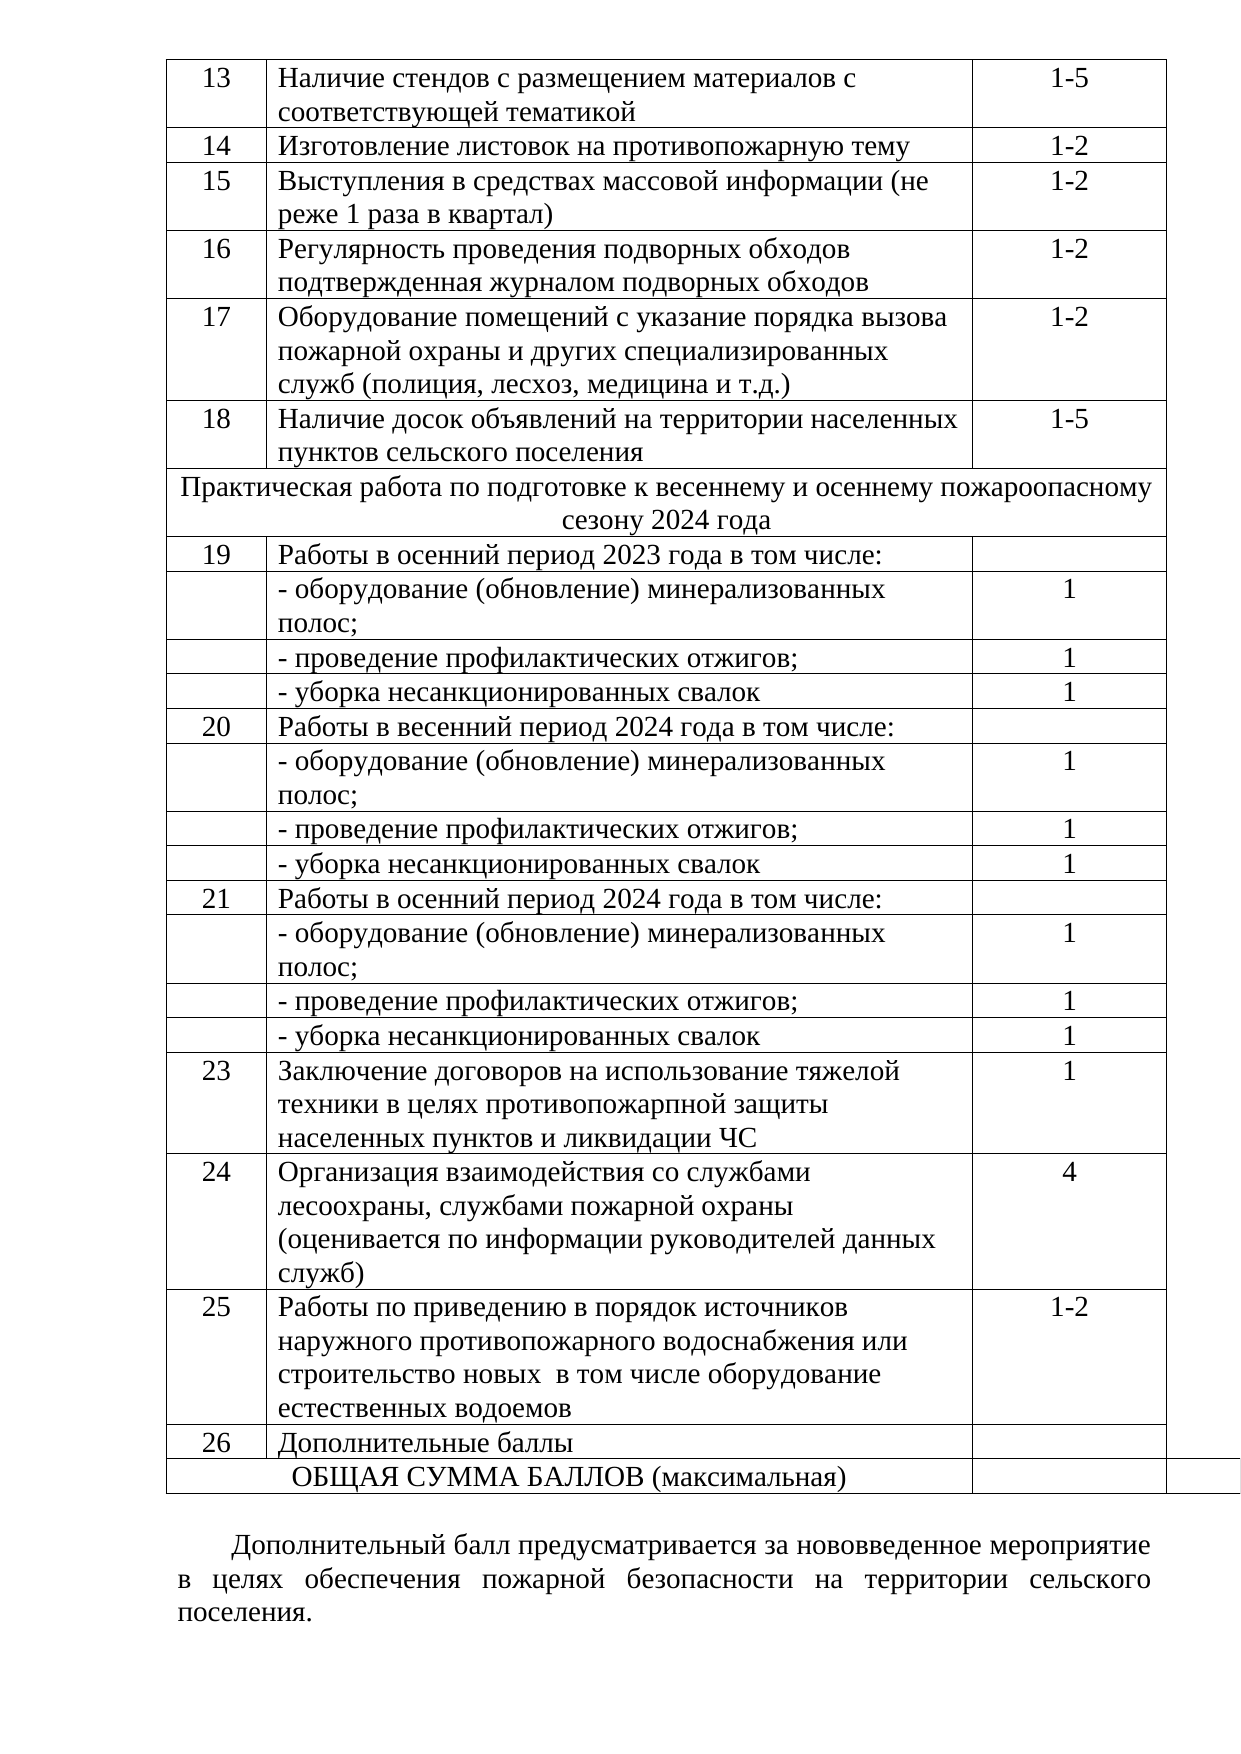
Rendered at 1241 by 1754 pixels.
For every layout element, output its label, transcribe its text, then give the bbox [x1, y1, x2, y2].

table_cell 23 [167, 1053, 266, 1153]
table_cell 13 [167, 60, 266, 127]
table_cell - оборудование (обновление) минерализованных полос; [267, 572, 972, 639]
table_cell [167, 846, 266, 880]
table_cell - уборка несанкционированных свалок [267, 846, 972, 880]
table_cell 1 [973, 674, 1166, 708]
table_cell 20 [167, 709, 266, 742]
table_cell [1167, 1459, 1240, 1493]
table_cell Работы в осенний период 2023 года в том числе: [267, 537, 972, 571]
table_cell [973, 1459, 1166, 1493]
table_cell [973, 881, 1166, 914]
table_cell Организация взаимодействия со службами лесоохраны, службами пожарной охраны (оценивается по информации руководителей данных служб) [267, 1154, 972, 1288]
table_cell [167, 812, 266, 845]
table_cell [167, 915, 266, 982]
table_cell 1-2 [973, 231, 1166, 298]
table_cell [973, 1425, 1166, 1458]
table_cell - проведение профилактических отжигов; [267, 984, 972, 1017]
table_cell 15 [167, 163, 266, 230]
table_cell 18 [167, 401, 266, 468]
table_cell [167, 640, 266, 673]
table_cell 1-2 [973, 163, 1166, 230]
table_cell 1 [973, 846, 1166, 880]
table_cell - уборка несанкционированных свалок [267, 1018, 972, 1052]
table_cell 1 [973, 640, 1166, 673]
table_cell - оборудование (обновление) минерализованных полос; [267, 744, 972, 811]
table_cell - проведение профилактических отжигов; [267, 812, 972, 845]
table_cell Изготовление листовок на противопожарную тему [267, 128, 972, 162]
table_cell 1-2 [973, 128, 1166, 162]
text Дополнительный балл предусматривается за нововведенное мероприятие в целях обеспечения пожарной безопасности на территории сельского поселения. [177, 1527, 1152, 1628]
table_cell [167, 744, 266, 811]
table_cell 26 [167, 1425, 266, 1458]
table_cell 1-5 [973, 401, 1166, 468]
table_cell 14 [167, 128, 266, 162]
table_cell 19 [167, 537, 266, 571]
table_cell - оборудование (обновление) минерализованных полос; [267, 915, 972, 982]
table_cell 1-2 [973, 299, 1166, 400]
table_cell Регулярность проведения подворных обходов подтвержденная журналом подворных обходов [267, 231, 972, 298]
table_cell 17 [167, 299, 266, 400]
table_cell 1-2 [973, 1290, 1166, 1424]
table_cell Наличие стендов с размещением материалов с соответствующей тематикой [267, 60, 972, 127]
table_cell ОБЩАЯ СУММА БАЛЛОВ (максимальная) [167, 1459, 972, 1493]
table_cell 1 [973, 744, 1166, 811]
table_cell Дополнительные баллы [267, 1425, 972, 1458]
table_cell 1 [973, 984, 1166, 1017]
table_cell 4 [973, 1154, 1166, 1288]
table_cell 24 [167, 1154, 266, 1288]
table_cell 1-5 [973, 60, 1166, 127]
table_cell [973, 537, 1166, 571]
table_cell [167, 984, 266, 1017]
table_cell 1 [973, 1018, 1166, 1052]
table_cell [167, 1018, 266, 1052]
table_cell [167, 572, 266, 639]
table_cell 1 [973, 572, 1166, 639]
table_cell 1 [973, 915, 1166, 982]
table_cell 16 [167, 231, 266, 298]
table_cell Работы в весенний период 2024 года в том числе: [267, 709, 972, 742]
table_cell Работы по приведению в порядок источников наружного противопожарного водоснабжения или строительство новых в том числе оборудование естественных водоемов [267, 1290, 972, 1424]
table_cell 1 [973, 1053, 1166, 1153]
table_cell 1 [973, 812, 1166, 845]
table_cell Практическая работа по подготовке к весеннему и осеннему пожароопасному сезону 2024 года [167, 469, 1166, 536]
table_cell Заключение договоров на использование тяжелой техники в целях противопожарпной защиты населенных пунктов и ликвидации ЧС [267, 1053, 972, 1153]
table_cell Работы в осенний период 2024 года в том числе: [267, 881, 972, 914]
table_cell - проведение профилактических отжигов; [267, 640, 972, 673]
table_cell - уборка несанкционированных свалок [267, 674, 972, 708]
table_cell 21 [167, 881, 266, 914]
table_cell Наличие досок объявлений на территории населенных пунктов сельского поселения [267, 401, 972, 468]
table_cell 25 [167, 1290, 266, 1424]
table_cell Оборудование помещений с указание порядка вызова пожарной охраны и других специализированных служб (полиция, лесхоз, медицина и т.д.) [267, 299, 972, 400]
table_cell [973, 709, 1166, 742]
table_cell [167, 674, 266, 708]
table_cell Выступления в средствах массовой информации (не реже 1 раза в квартал) [267, 163, 972, 230]
